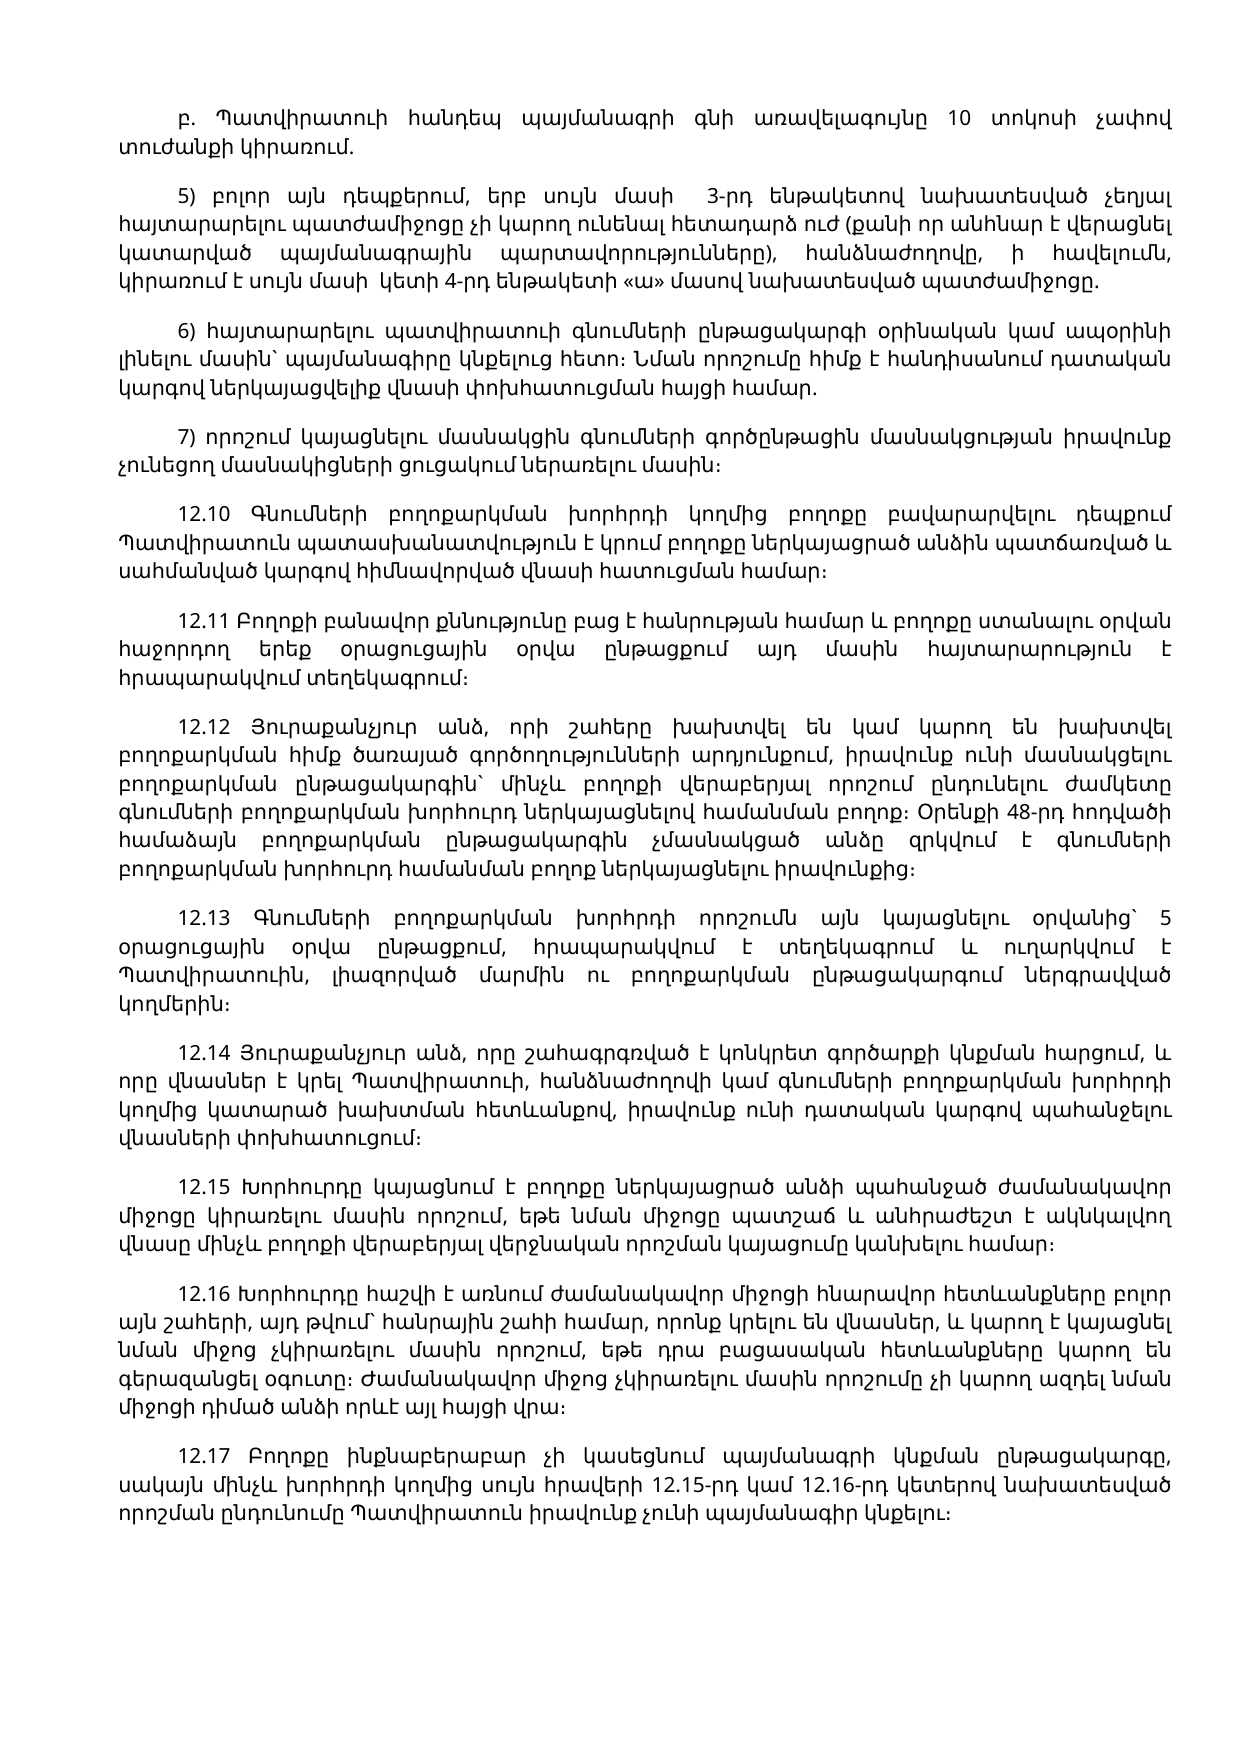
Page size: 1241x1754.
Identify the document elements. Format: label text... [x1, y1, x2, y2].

text 12.16 Խորհուրդը հաշվի է առնում ժամանակավոր միջոցի հնարավոր հետևանքները բոլոր այն շահերի, այդ թվում` հանրային շահի համար, որոնք կրելու են վնասներ, և կարող է կայացնել նման միջոց չկիրառելու մասին որոշում, եթե դրա բացասական հետևանքները կարող են գերազանցել օգուտը։ Ժամանակավոր միջոց չկիրառելու մասին որոշումը չի կարող ազդել նման միջոցի դիմած անձի որևէ այլ հայցի վրա։ [118, 1279, 1172, 1421]
text 12.17 Բողոքը ինքնաբերաբար չի կասեցնում պայմանագրի կնքման ընթացակարգը, սակայն մինչև խորհրդի կողմից սույն հրավերի 12.15-րդ կամ 12.16-րդ կետերով նախատեսված որոշման ընդունումը Պատվիրատուն իրավունք չունի պայմանագիր կնքելու։ [118, 1442, 1172, 1527]
text 12.14 Յուրաքանչյուր անձ, որը շահագրգռված է կոնկրետ գործարքի կնքման հարցում, և որը վնասներ է կրել Պատվիրատուի, հանձնաժողովի կամ գնումների բողոքարկման խորհրդի կողմից կատարած խախտման հետևանքով, իրավունք ունի դատական կարգով պահանջելու վնասների փոխհատուցում։ [118, 1038, 1172, 1152]
text բ. Պատվիրատուի հանդեպ պայմանագրի գնի առավելագույնը 10 տոկոսի չափով տուժանքի կիրառում. [118, 103, 1172, 160]
text 5) բոլոր այն դեպքերում, երբ սույն մասի 3-րդ ենթակետով նախատեսված չեղյալ հայտարարելու պատժամիջոցը չի կարող ունենալ հետադարձ ուժ (քանի որ անհնար է վերացնել կատարված պայմանագրային պարտավորությունները), հանձնաժողովը, ի հավելումն, կիրառում է սույն մասի կետի 4-րդ ենթակետի «ա» մասով նախատեսված պատժամիջոցը. [118, 181, 1172, 295]
text 12.12 Յուրաքանչյուր անձ, որի շահերը խախտվել են կամ կարող են խախտվել բողոքարկման հիմք ծառայած գործողությունների արդյունքում, իրավունք ունի մասնակցելու բողոքարկման ընթացակարգին` մինչև բողոքի վերաբերյալ որոշում ընդունելու ժամկետը գնումների բողոքարկման խորհուրդ ներկայացնելով համանման բողոք։ Օրենքի 48-րդ հոդվածի համաձայն բողոքարկման ընթացակարգին չմասնակցած անձը զրկվում է գնումների բողոքարկման խորհուրդ համանման բողոք ներկայացնելու իրավունքից։ [118, 712, 1172, 882]
text 12.13 Գնումների բողոքարկման խորհրդի որոշումն այն կայացնելու օրվանից` 5 օրացուցային օրվա ընթացքում, հրապարակվում է տեղեկագրում և ուղարկվում է Պատվիրատուին, լիազորված մարմին ու բողոքարկման ընթացակարգում ներգրավված կողմերին։ [118, 903, 1172, 1017]
text 12.11 Բողոքի բանավոր քննությունը բաց է հանրության համար և բողոքը ստանալու օրվան հաջորդող երեք օրացուցային օրվա ընթացքում այդ մասին հայտարարություն է հրապարակվում տեղեկագրում։ [118, 606, 1172, 691]
text 7) որոշում կայացնելու մասնակցին գնումների գործընթացին մասնակցության իրավունք չունեցող մասնակիցների ցուցակում ներառելու մասին։ [118, 422, 1172, 479]
text 12.15 Խորհուրդը կայացնում է բողոքը ներկայացրած անձի պահանջած ժամանակավոր միջոցը կիրառելու մասին որոշում, եթե նման միջոցը պատշաճ և անհրաժեշտ է ակնկալվող վնասը մինչև բողոքի վերաբերյալ վերջնական որոշման կայացումը կանխելու համար։ [118, 1172, 1172, 1258]
text 12.10 Գնումների բողոքարկման խորհրդի կողմից բողոքը բավարարվելու դեպքում Պատվիրատուն պատասխանատվություն է կրում բողոքը ներկայացրած անձին պատճառված և սահմանված կարգով հիմնավորված վնասի հատուցման համար։ [118, 499, 1172, 585]
text 6) հայտարարելու պատվիրատուի գնումների ընթացակարգի օրինական կամ ապօրինի լինելու մասին` պայմանագիրը կնքելուց հետո։ Նման որոշումը հիմք է հանդիսանում դատական կարգով ներկայացվելիք վնասի փոխհատուցման հայցի համար. [118, 316, 1172, 401]
